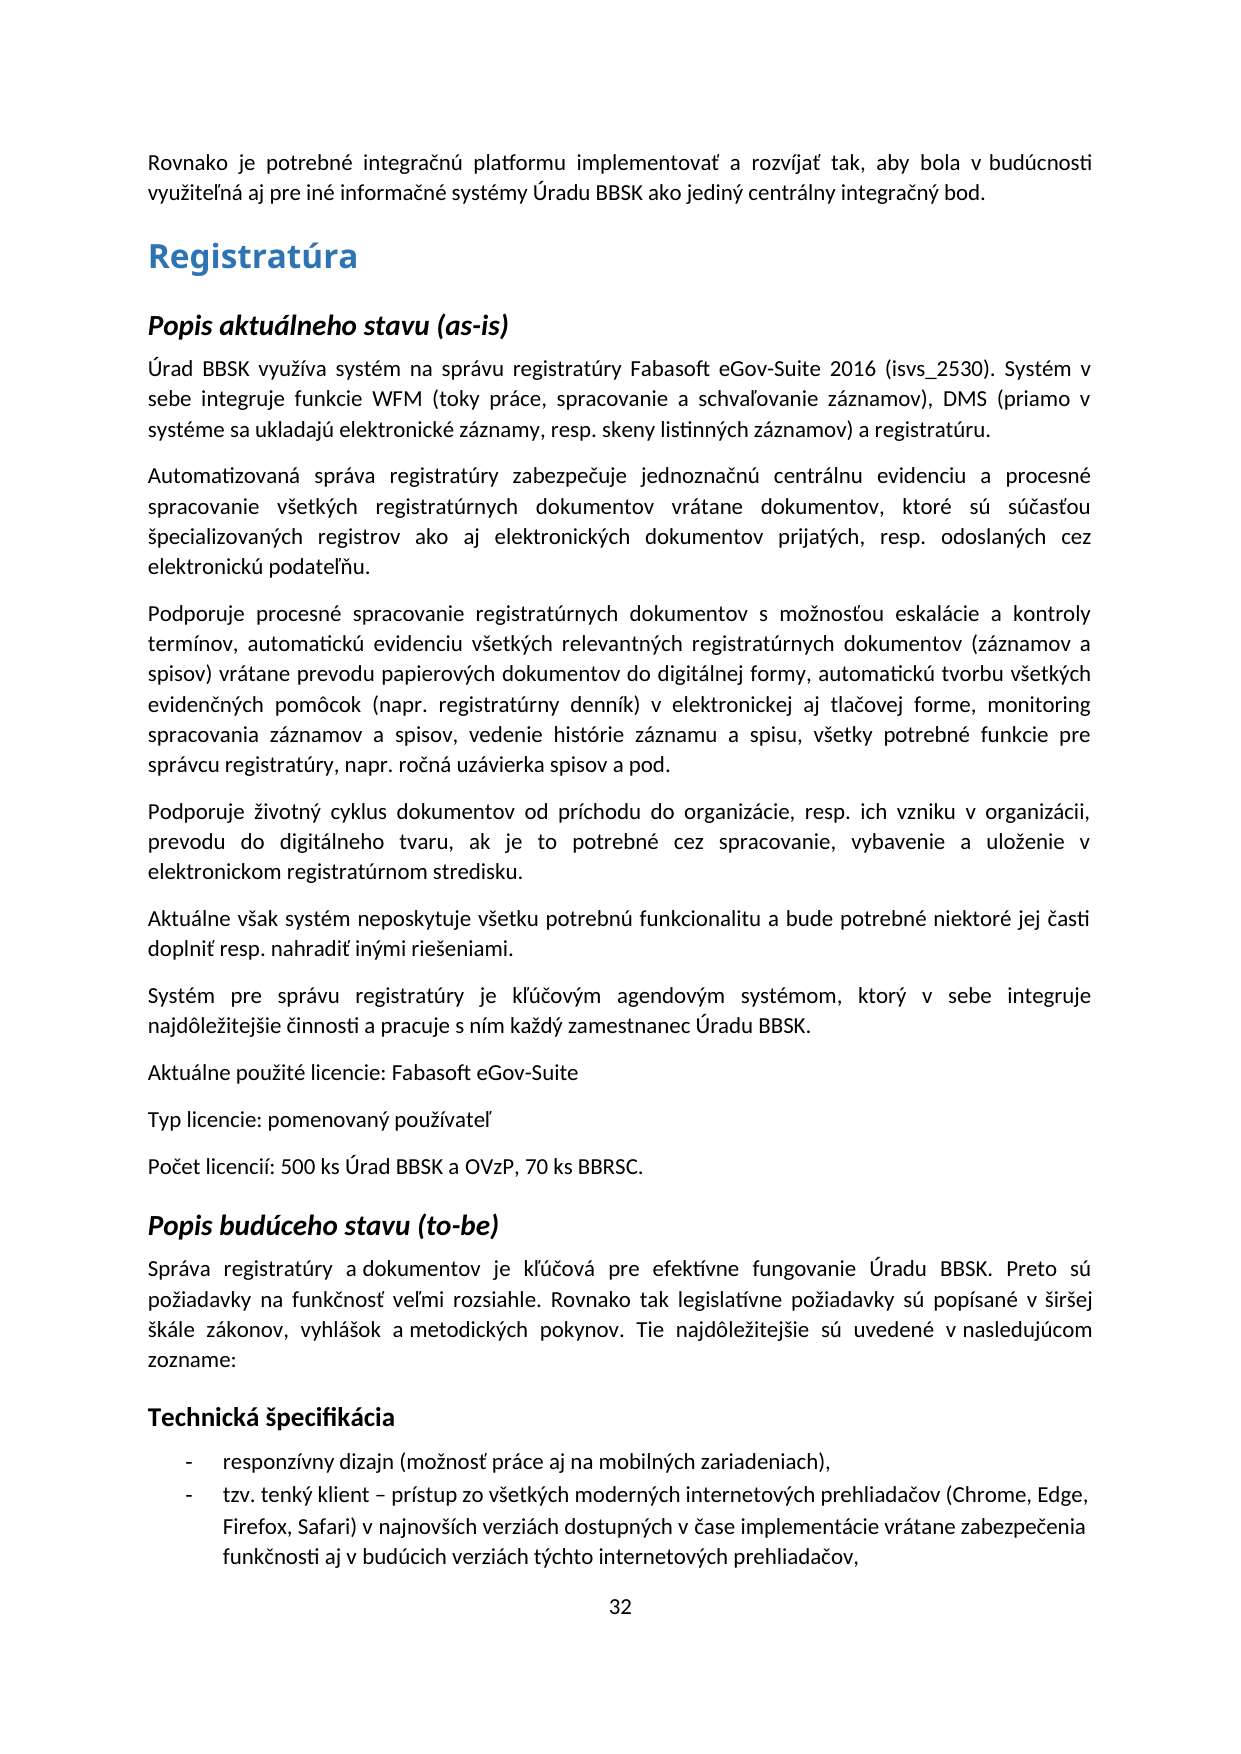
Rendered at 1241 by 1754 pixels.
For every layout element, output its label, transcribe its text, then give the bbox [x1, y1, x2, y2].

text Podporuje procesné spracovanie registratúrnych dokumentov s možnosťou eskalácie a kontroly termínov, automatickú evidenciu všetkých relevantných registratúrnych dokumentov (záznamov a spisov) vrátane prevodu papierových dokumentov do digitálnej formy, automatickú tvorbu všetkých evidenčných pomôcok (napr. registratúrny denník) v elektronickej aj tlačovej forme, monitoring spracovania záznamov a spisov, vedenie histórie záznamu a spisu, všetky potrebné funkcie pre správcu registratúry, napr. ročná uzávierka spisov a pod. [148, 599, 1092, 778]
subtitle Technická špecifikácia [148, 1400, 1092, 1433]
text Systém pre správu registratúry je kľúčovým agendovým systémom, ktorý v sebe integruje najdôležitejšie činnosti a pracuje s ním každý zamestnanec Úradu BBSK. [148, 981, 1092, 1039]
text Podporuje životný cyklus dokumentov od príchodu do organizácie, resp. ich vzniku v organizácii, prevodu do digitálneho tvaru, ak je to potrebné cez spracovanie, vybavenie a uloženie v elektronickom registratúrnom stredisku. [148, 797, 1092, 885]
list tzv. tenký klient – prístup zo všetkých moderných internetových prehliadačov (Chrome, Edge, Firefox, Safari) v najnovších verziách dostupných v čase implementácie vrátane zabezpečenia funkčnosti aj v budúcich verziách týchto internetových prehliadačov, [185, 1478, 1092, 1570]
text Automatizovaná správa registratúry zabezpečuje jednoznačnú centrálnu evidenciu a procesné spracovanie všetkých registratúrnych dokumentov vrátane dokumentov, ktoré sú súčasťou špecializovaných registrov ako aj elektronických dokumentov prijatých, resp. odoslaných cez elektronickú podateľňu. [148, 462, 1092, 580]
subtitle Registratúra [148, 233, 1092, 278]
text Rovnako je potrebné integračnú platformu implementovať a rozvíjať tak, aby bola v budúcnosti využiteľná aj pre iné informačné systémy Úradu BBSK ako jediný centrálny integračný bod. [148, 148, 1092, 206]
text Správa registratúry a dokumentov je kľúčová pre efektívne fungovanie Úradu BBSK. Preto sú požiadavky na funkčnosť veľmi rozsiahle. Rovnako tak legislatívne požiadavky sú popísané v širšej škále zákonov, vyhlášok a metodických pokynov. Tie najdôležitejšie sú uvedené v nasledujúcom zozname: [148, 1254, 1092, 1373]
text Počet licencií: 500 ks Úrad BBSK a OVzP, 70 ks BBRSC. [148, 1152, 1092, 1180]
list responzívny dizajn (možnosť práce aj na mobilných zariadeniach), [185, 1444, 1092, 1476]
subtitle Popis budúceho stavu (to-be) [148, 1207, 1092, 1243]
text Úrad BBSK využíva systém na správu registratúry Fabasoft eGov-Suite 2016 (isvs_2530). Systém v sebe integruje funkcie WFM (toky práce, spracovanie a schvaľovanie záznamov), DMS (priamo v systéme sa ukladajú elektronické záznamy, resp. skeny listinných záznamov) a registratúru. [148, 354, 1092, 443]
text Aktuálne použité licencie: Fabasoft eGov-Suite [148, 1058, 1092, 1086]
subtitle Popis aktuálneho stavu (as-is) [148, 307, 1092, 343]
text Aktuálne však systém neposkytuje všetku potrebnú funkcionalitu a bude potrebné niektoré jej časti doplniť resp. nahradiť inými riešeniami. [148, 904, 1092, 962]
text Typ licencie: pomenovaný používateľ [148, 1105, 1092, 1133]
